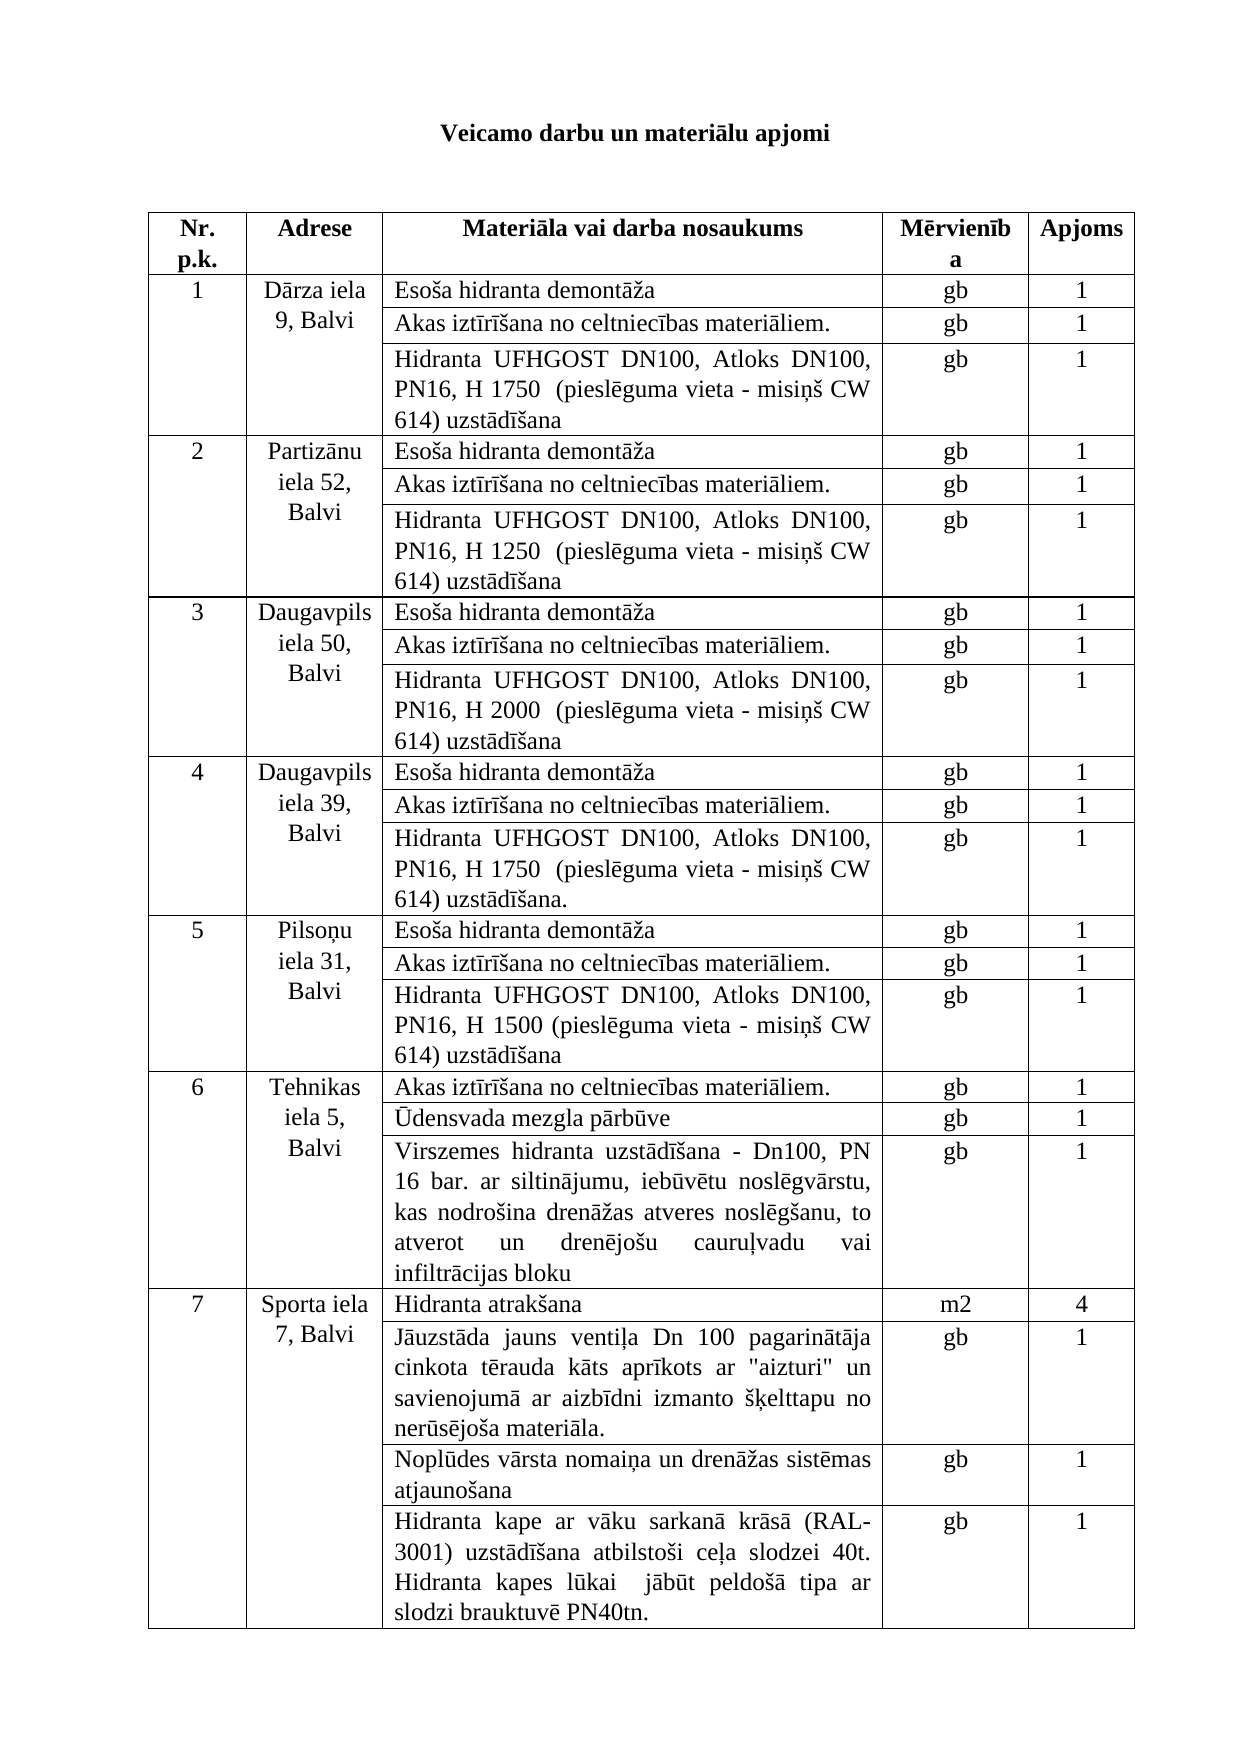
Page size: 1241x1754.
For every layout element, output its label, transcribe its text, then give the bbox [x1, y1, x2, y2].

table_cell Akas iztīrīšana no celtniecības materiāliem. [383, 469, 882, 504]
table_cell 1 [1029, 308, 1134, 343]
table_cell 1 [1029, 980, 1134, 1071]
table_cell 1 [1029, 344, 1134, 435]
table_cell 1 [1029, 1445, 1134, 1505]
table_cell 1 [1029, 948, 1134, 979]
table_cell 4 [149, 757, 246, 914]
table_cell 7 [149, 1289, 246, 1628]
table_cell Akas iztīrīšana no celtniecības materiāliem. [383, 948, 882, 979]
table_cell Dārza iela 9, Balvi [247, 275, 382, 435]
table_cell gb [883, 1103, 1028, 1135]
table_cell gb [883, 308, 1028, 343]
table_cell gb [883, 469, 1028, 504]
table_cell 1 [1029, 916, 1134, 947]
table_cell Hidranta atrakšana [383, 1289, 882, 1321]
table_cell 5 [149, 916, 246, 1071]
table_cell Ūdensvada mezgla pārbūve [383, 1103, 882, 1135]
table_cell Daugavpils iela 39, Balvi [247, 757, 382, 914]
table_header Mērvienība [883, 213, 1028, 274]
table_cell 1 [1029, 790, 1134, 822]
table_cell Esoša hidranta demontāža [383, 436, 882, 468]
table_cell Jāuzstāda jauns ventiļa Dn 100 pagarinātāja cinkota tērauda kāts aprīkots ar "aizturi" un savienojumā ar aizbīdni izmanto šķelttapu no nerūsējoša materiāla. [383, 1322, 882, 1443]
table_cell Hidranta UFHGOST DN100, Atloks DN100, PN16, H 2000 (pieslēguma vieta - misiņš CW 614) uzstādīšana [383, 665, 882, 756]
table_cell gb [883, 598, 1028, 629]
table_cell gb [883, 1136, 1028, 1288]
table_cell gb [883, 823, 1028, 914]
table_cell Akas iztīrīšana no celtniecības materiāliem. [383, 308, 882, 343]
table_cell gb [883, 1506, 1028, 1628]
table_cell gb [883, 275, 1028, 307]
table_cell 6 [149, 1072, 246, 1288]
table_cell Pilsoņu iela 31, Balvi [247, 916, 382, 1071]
table_cell Esoša hidranta demontāža [383, 916, 882, 947]
table_cell gb [883, 757, 1028, 789]
table_cell Akas iztīrīšana no celtniecības materiāliem. [383, 790, 882, 822]
table_cell 4 [1029, 1289, 1134, 1321]
table_cell Akas iztīrīšana no celtniecības materiāliem. [383, 630, 882, 664]
table_cell m2 [883, 1289, 1028, 1321]
table_cell 1 [1029, 665, 1134, 756]
table_cell Sporta iela 7, Balvi [247, 1289, 382, 1628]
table_cell gb [883, 505, 1028, 596]
table_cell Hidranta kape ar vāku sarkanā krāsā (RAL-3001) uzstādīšana atbilstoši ceļa slodzei 40t. Hidranta kapes lūkai jābūt peldošā tipa ar slodzi brauktuvē PN40tn. [383, 1506, 882, 1628]
table_cell 1 [1029, 469, 1134, 504]
table_header Materiāla vai darba nosaukums [383, 213, 882, 274]
table_cell Esoša hidranta demontāža [383, 275, 882, 307]
table_cell 1 [1029, 823, 1134, 914]
table_cell 1 [1029, 1103, 1134, 1135]
table_cell 2 [149, 436, 246, 596]
table_cell gb [883, 1445, 1028, 1505]
table_cell Hidranta UFHGOST DN100, Atloks DN100, PN16, H 1750 (pieslēguma vieta - misiņš CW 614) uzstādīšana. [383, 823, 882, 914]
table_cell 1 [149, 275, 246, 435]
table_cell Noplūdes vārsta nomaiņa un drenāžas sistēmas atjaunošana [383, 1445, 882, 1505]
text Veicamo darbu un materiālu apjomi [148, 118, 1122, 147]
table_cell 1 [1029, 436, 1134, 468]
table_cell 1 [1029, 275, 1134, 307]
table_cell gb [883, 980, 1028, 1071]
table_cell Virszemes hidranta uzstādīšana - Dn100, PN 16 bar. ar siltinājumu, iebūvētu noslēgvārstu, kas nodrošina drenāžas atveres noslēgšanu, to atverot un drenējošu cauruļvadu vai infiltrācijas bloku [383, 1136, 882, 1288]
table_cell Daugavpils iela 50, Balvi [247, 598, 382, 756]
table_cell gb [883, 948, 1028, 979]
table_cell Hidranta UFHGOST DN100, Atloks DN100, PN16, H 1500 (pieslēguma vieta - misiņš CW 614) uzstādīšana [383, 980, 882, 1071]
table_cell Esoša hidranta demontāža [383, 598, 882, 629]
table_cell gb [883, 630, 1028, 664]
table_cell gb [883, 916, 1028, 947]
table_cell 1 [1029, 1322, 1134, 1443]
table_cell 1 [1029, 598, 1134, 629]
table_header Adrese [247, 213, 382, 274]
table_cell gb [883, 790, 1028, 822]
table_cell 1 [1029, 757, 1134, 789]
table_cell 1 [1029, 505, 1134, 596]
table_cell gb [883, 344, 1028, 435]
table_cell 1 [1029, 1072, 1134, 1102]
table_cell gb [883, 1322, 1028, 1443]
table_cell gb [883, 436, 1028, 468]
table_cell 1 [1029, 630, 1134, 664]
table_cell 1 [1029, 1506, 1134, 1628]
table_cell Akas iztīrīšana no celtniecības materiāliem. [383, 1072, 882, 1102]
table_cell gb [883, 1072, 1028, 1102]
table_cell Esoša hidranta demontāža [383, 757, 882, 789]
table_cell 1 [1029, 1136, 1134, 1288]
table_cell Hidranta UFHGOST DN100, Atloks DN100, PN16, H 1750 (pieslēguma vieta - misiņš CW 614) uzstādīšana [383, 344, 882, 435]
table_cell gb [883, 665, 1028, 756]
table_cell 3 [149, 598, 246, 756]
table_cell Tehnikas iela 5, Balvi [247, 1072, 382, 1288]
table_cell Partizānu iela 52, Balvi [247, 436, 382, 596]
table_cell Hidranta UFHGOST DN100, Atloks DN100, PN16, H 1250 (pieslēguma vieta - misiņš CW 614) uzstādīšana [383, 505, 882, 596]
table_header Apjoms [1029, 213, 1134, 274]
table_header Nr. p.k. [149, 213, 246, 274]
